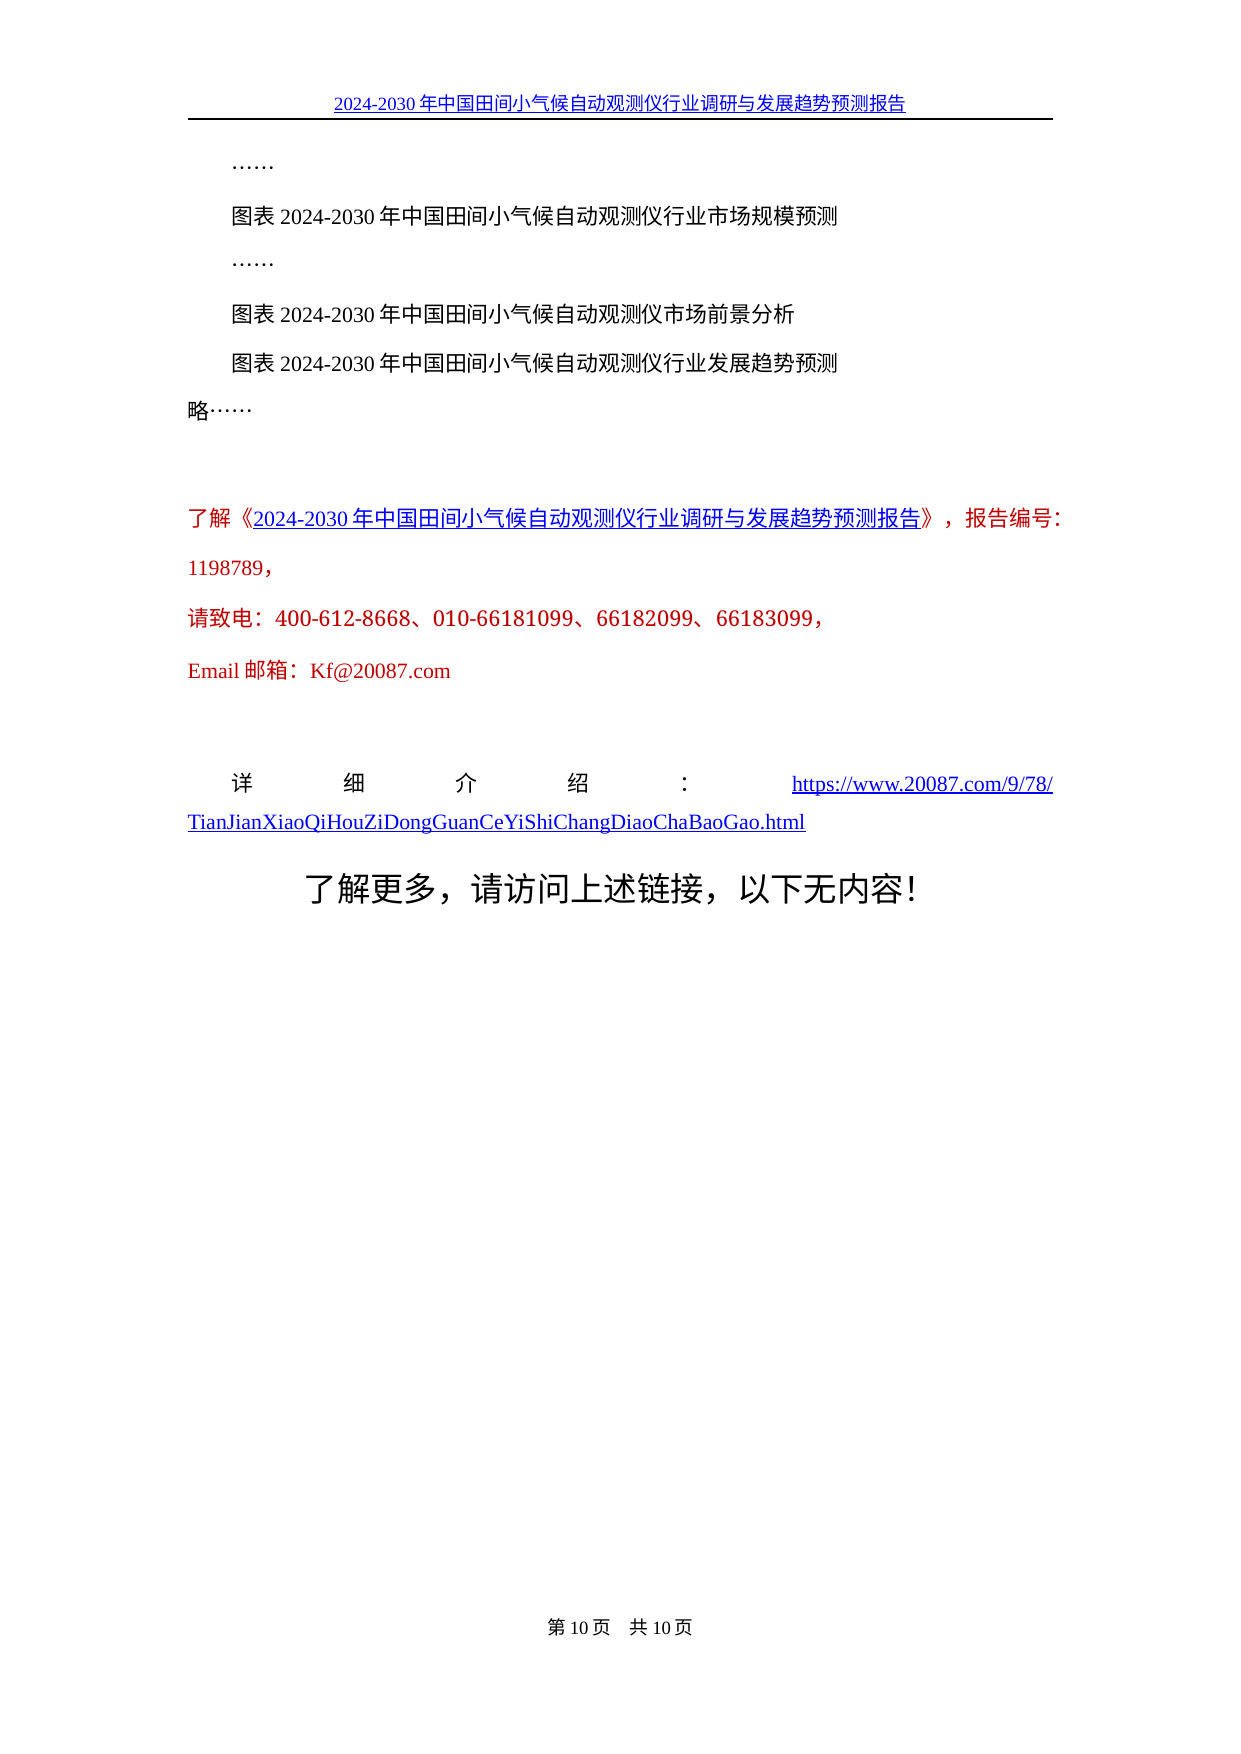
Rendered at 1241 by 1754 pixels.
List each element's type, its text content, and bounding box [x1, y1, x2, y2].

text 详细介绍：https://www.20087.com/9/78/TianJianXiaoQiHouZiDongGuanCeYiShiChangDiaoChaBaoGao.html [187, 765, 1053, 838]
text 请致电：400-612-8668、010-66181099、66182099、66183099， [187, 601, 1053, 633]
text 了解《2024-2030年中国田间小气候自动观测仪行业调研与发展趋势预测报告》，报告编号：1198789， [187, 500, 1053, 582]
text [187, 150, 1053, 426]
text Email邮箱：Kf@20087.com [187, 652, 1053, 685]
title 了解更多，请访问上述链接，以下无内容！ [187, 854, 1053, 919]
